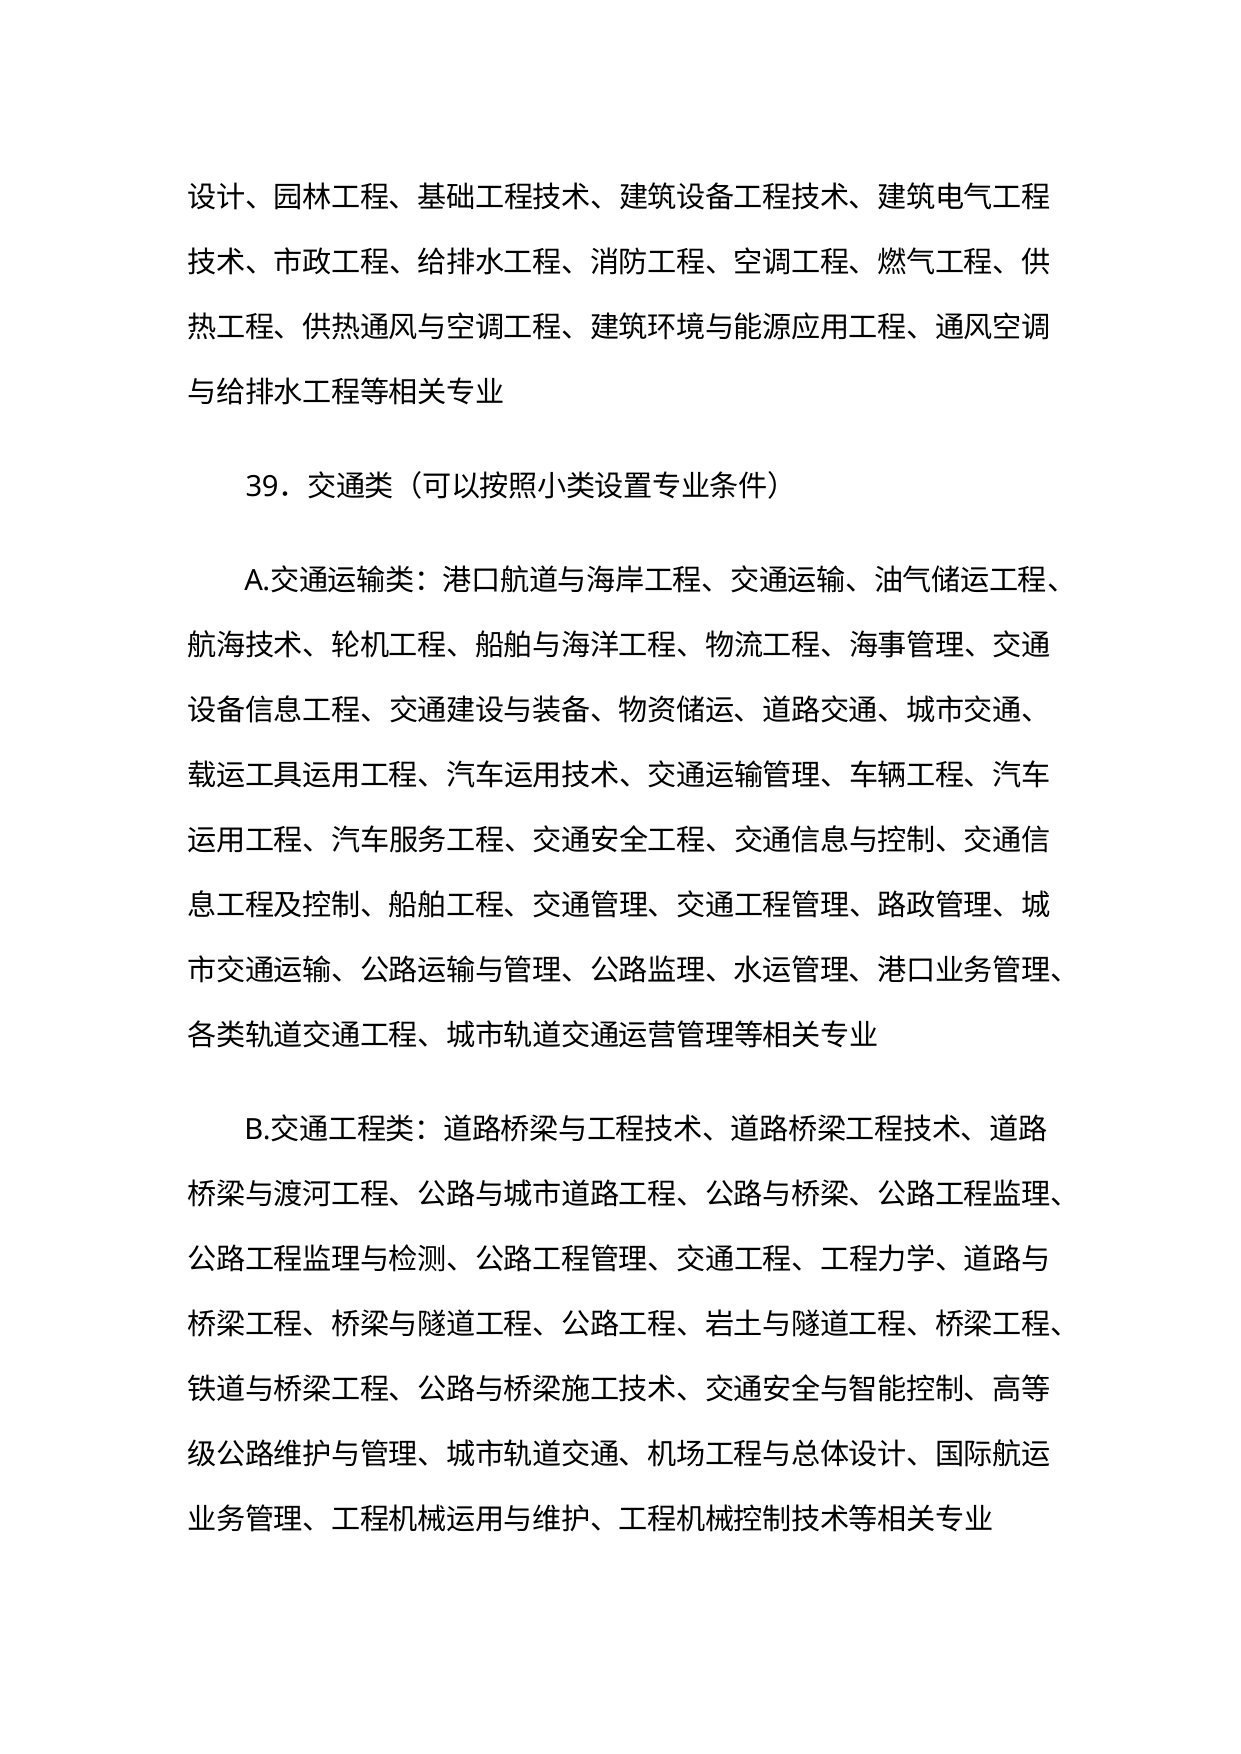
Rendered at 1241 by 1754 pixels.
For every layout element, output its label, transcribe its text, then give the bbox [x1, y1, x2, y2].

text A.交通运输类：港口航道与海岸工程、交通运输、油气储运工程、航海技术、轮机工程、船舶与海洋工程、物流工程、海事管理、交通设备信息工程、交通建设与装备、物资储运、道路交通、城市交通、载运工具运用工程、汽车运用技术、交通运输管理、车辆工程、汽车运用工程、汽车服务工程、交通安全工程、交通信息与控制、交通信息工程及控制、船舶工程、交通管理、交通工程管理、路政管理、城市交通运输、公路运输与管理、公路监理、水运管理、港口业务管理、各类轨道交通工程、城市轨道交通运营管理等相关专业 [187, 545, 1053, 1065]
text 39．交通类（可以按照小类设置专业条件） [187, 451, 1053, 516]
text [187, 162, 1053, 422]
text B.交通工程类：道路桥梁与工程技术、道路桥梁工程技术、道路桥梁与渡河工程、公路与城市道路工程、公路与桥梁、公路工程监理、公路工程监理与检测、公路工程管理、交通工程、工程力学、道路与桥梁工程、桥梁与隧道工程、公路工程、岩土与隧道工程、桥梁工程、铁道与桥梁工程、公路与桥梁施工技术、交通安全与智能控制、高等级公路维护与管理、城市轨道交通、机场工程与总体设计、国际航运业务管理、工程机械运用与维护、工程机械控制技术等相关专业 [187, 1094, 1053, 1549]
